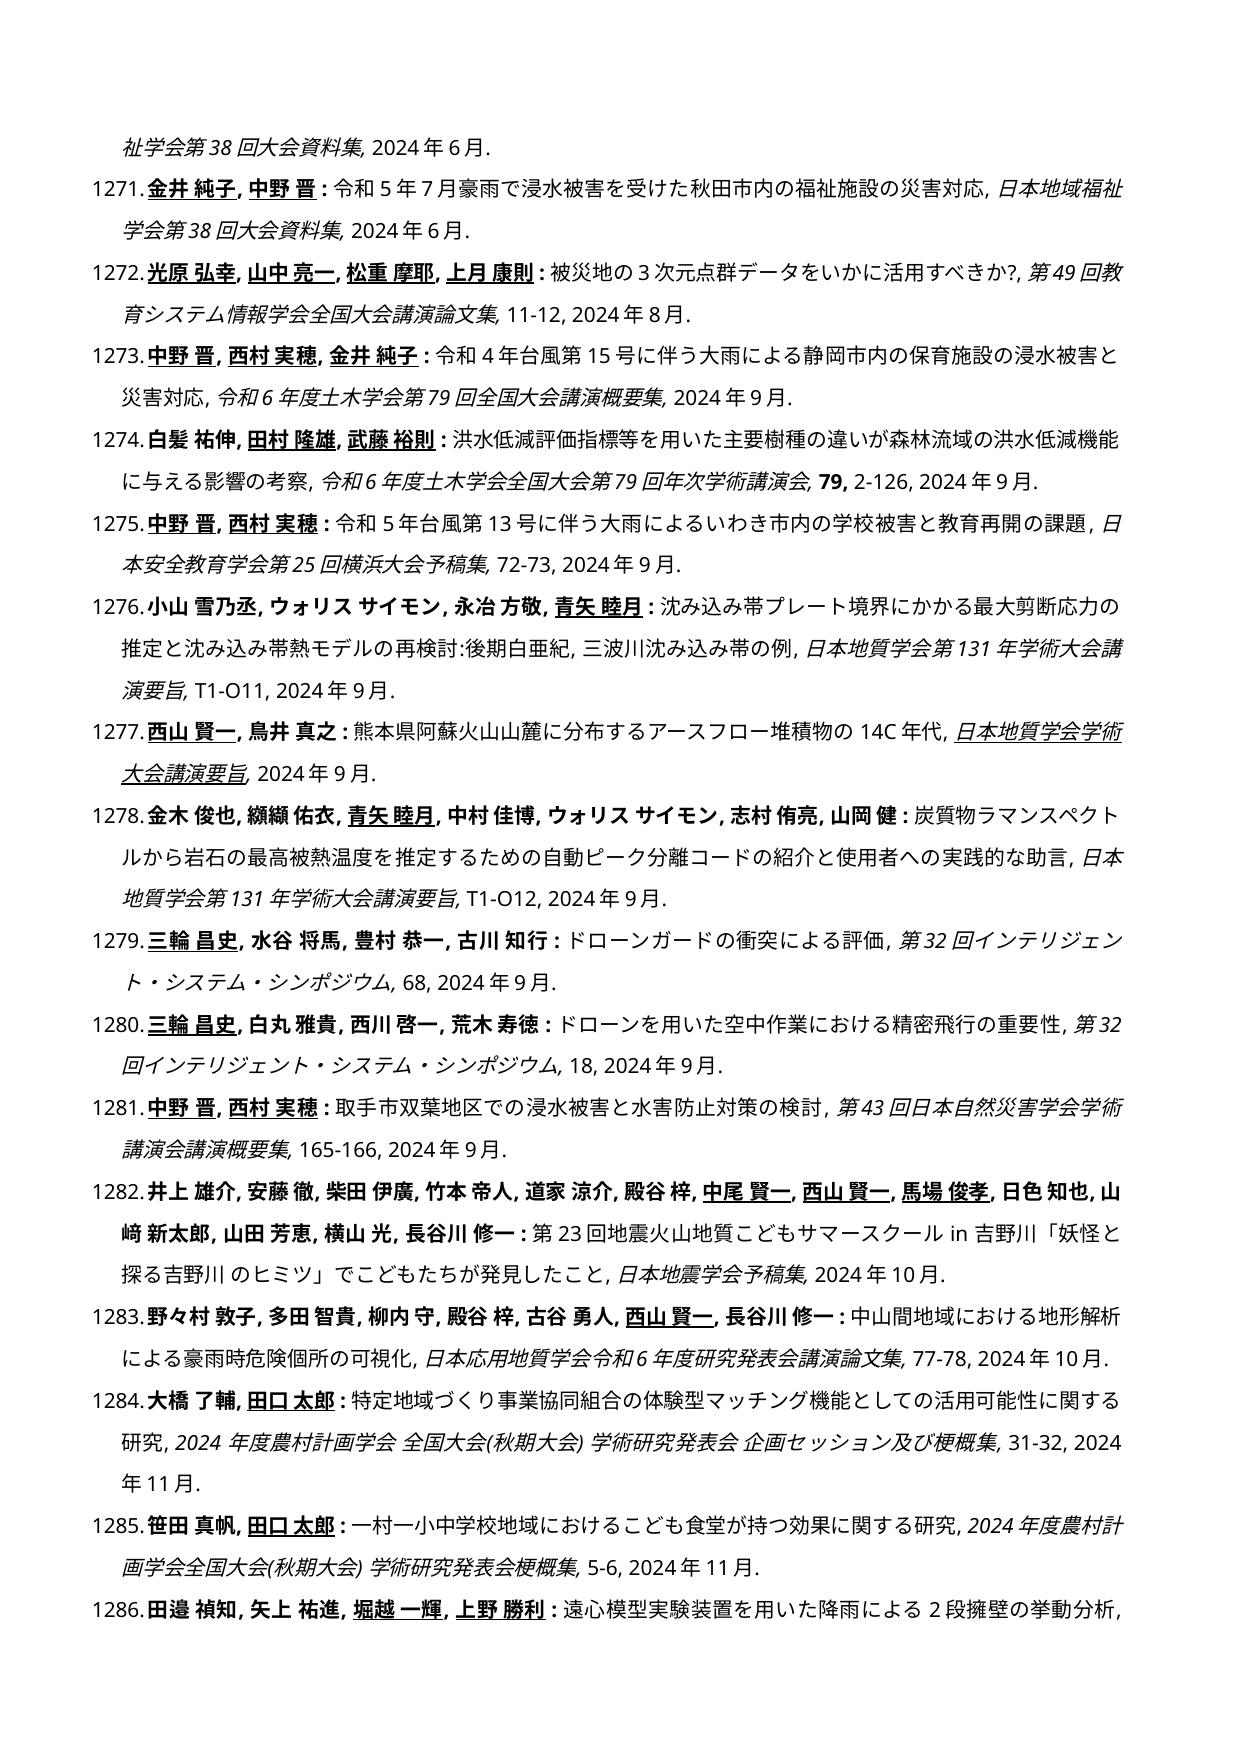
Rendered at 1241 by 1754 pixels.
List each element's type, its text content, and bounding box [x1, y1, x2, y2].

list 井上 雄介, 安藤 徹, 柴田 伊廣, 竹本 帝人, 道家 涼介, 殿谷 梓, 中尾 賢一, 西山 賢一, 馬場 俊孝, 日色 知也, 山﨑 新太郎, 山田 芳恵, 横山 光, 長谷川 修一 : 第23回地震火山地質こどもサマースクール in 吉野川「妖怪と探る吉野川 のヒミツ」でこどもたちが発見したこと, 日本地震学会予稿集, 2024年10月. [92, 1169, 1122, 1295]
list 中野 晋, 西村 実穂 : 令和5年台風第13号に伴う大雨によるいわき市内の学校被害と教育再開の課題, 日本安全教育学会第25回横浜大会予稿集, 72-73, 2024年9月. [92, 501, 1122, 584]
list 金木 俊也, 纐纈 佑衣, 青矢 睦月, 中村 佳博, ウォリス サイモン, 志村 侑亮, 山岡 健 : 炭質物ラマンスペクトルから岩石の最高被熱温度を推定するための自動ピーク分離コードの紹介と使用者への実践的な助言, 日本地質学会第131年学術大会講演要旨, T1-O12, 2024年9月. [92, 793, 1122, 919]
list 中野 晋, 西村 実穂, 金井 純子 : 令和4年台風第15号に伴う大雨による静岡市内の保育施設の浸水被害と災害対応, 令和6年度土木学会第79回全国大会講演概要集, 2024年9月. [92, 334, 1122, 417]
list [92, 125, 1122, 167]
list 三輪 昌史, 白丸 雅貴, 西川 啓一, 荒木 寿徳 : ドローンを用いた空中作業における精密飛行の重要性, 第32回インテリジェント・システム・シンポジウム, 18, 2024年9月. [92, 1002, 1122, 1086]
list 笹田 真帆, 田口 太郎 : 一村一小中学校地域におけるこども食堂が持つ効果に関する研究, 2024年度農村計画学会全国大会(秋期大会) 学術研究発表会梗概集, 5-6, 2024年11月. [92, 1503, 1122, 1587]
list 金井 純子, 中野 晋 : 令和5年7月豪雨で浸水被害を受けた秋田市内の福祉施設の災害対応, 日本地域福祉学会第38回大会資料集, 2024年6月. [92, 167, 1122, 250]
list 中野 晋, 西村 実穂 : 取手市双葉地区での浸水被害と水害防止対策の検討, 第43回日本自然災害学会学術講演会講演概要集, 165-166, 2024年9月. [92, 1086, 1122, 1169]
list 野々村 敦子, 多田 智貴, 柳内 守, 殿谷 梓, 古谷 勇人, 西山 賢一, 長谷川 修一 : 中山間地域における地形解析による豪雨時危険個所の可視化, 日本応用地質学会令和6年度研究発表会講演論文集, 77-78, 2024年10月. [92, 1295, 1122, 1378]
list 三輪 昌史, 水谷 将馬, 豊村 恭一, 古川 知行 : ドローンガードの衝突による評価, 第32回インテリジェント・システム・シンポジウム, 68, 2024年9月. [92, 919, 1122, 1002]
list 西山 賢一, 鳥井 真之 : 熊本県阿蘇火山山麓に分布するアースフロー堆積物の14C年代, 日本地質学会学術大会講演要旨, 2024年9月. [92, 710, 1122, 793]
list 光原 弘幸, 山中 亮一, 松重 摩耶, 上月 康則 : 被災地の3次元点群データをいかに活用すべきか?, 第49回教育システム情報学会全国大会講演論文集, 11-12, 2024年8月. [92, 250, 1122, 334]
list 大橋 了輔, 田口 太郎 : 特定地域づくり事業協同組合の体験型マッチング機能としての活用可能性に関する研究, 2024 年度農村計画学会 全国大会(秋期大会) 学術研究発表会 企画セッション及び梗概集, 31-32, 2024年11月. [92, 1378, 1122, 1503]
list 小山 雪乃丞, ウォリス サイモン, 永冶 方敬, 青矢 睦月 : 沈み込み帯プレート境界にかかる最大剪断応力の推定と沈み込み帯熱モデルの再検討:後期白亜紀, 三波川沈み込み帯の例, 日本地質学会第131年学術大会講演要旨, T1-O11, 2024年9月. [92, 584, 1122, 710]
list 白髪 祐伸, 田村 隆雄, 武藤 裕則 : 洪水低減評価指標等を用いた主要樹種の違いが森林流域の洪水低減機能に与える影響の考察, 令和6年度土木学会全国大会第79回年次学術講演会, 79, 2-126, 2024年9月. [92, 417, 1122, 501]
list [92, 1587, 1122, 1629]
